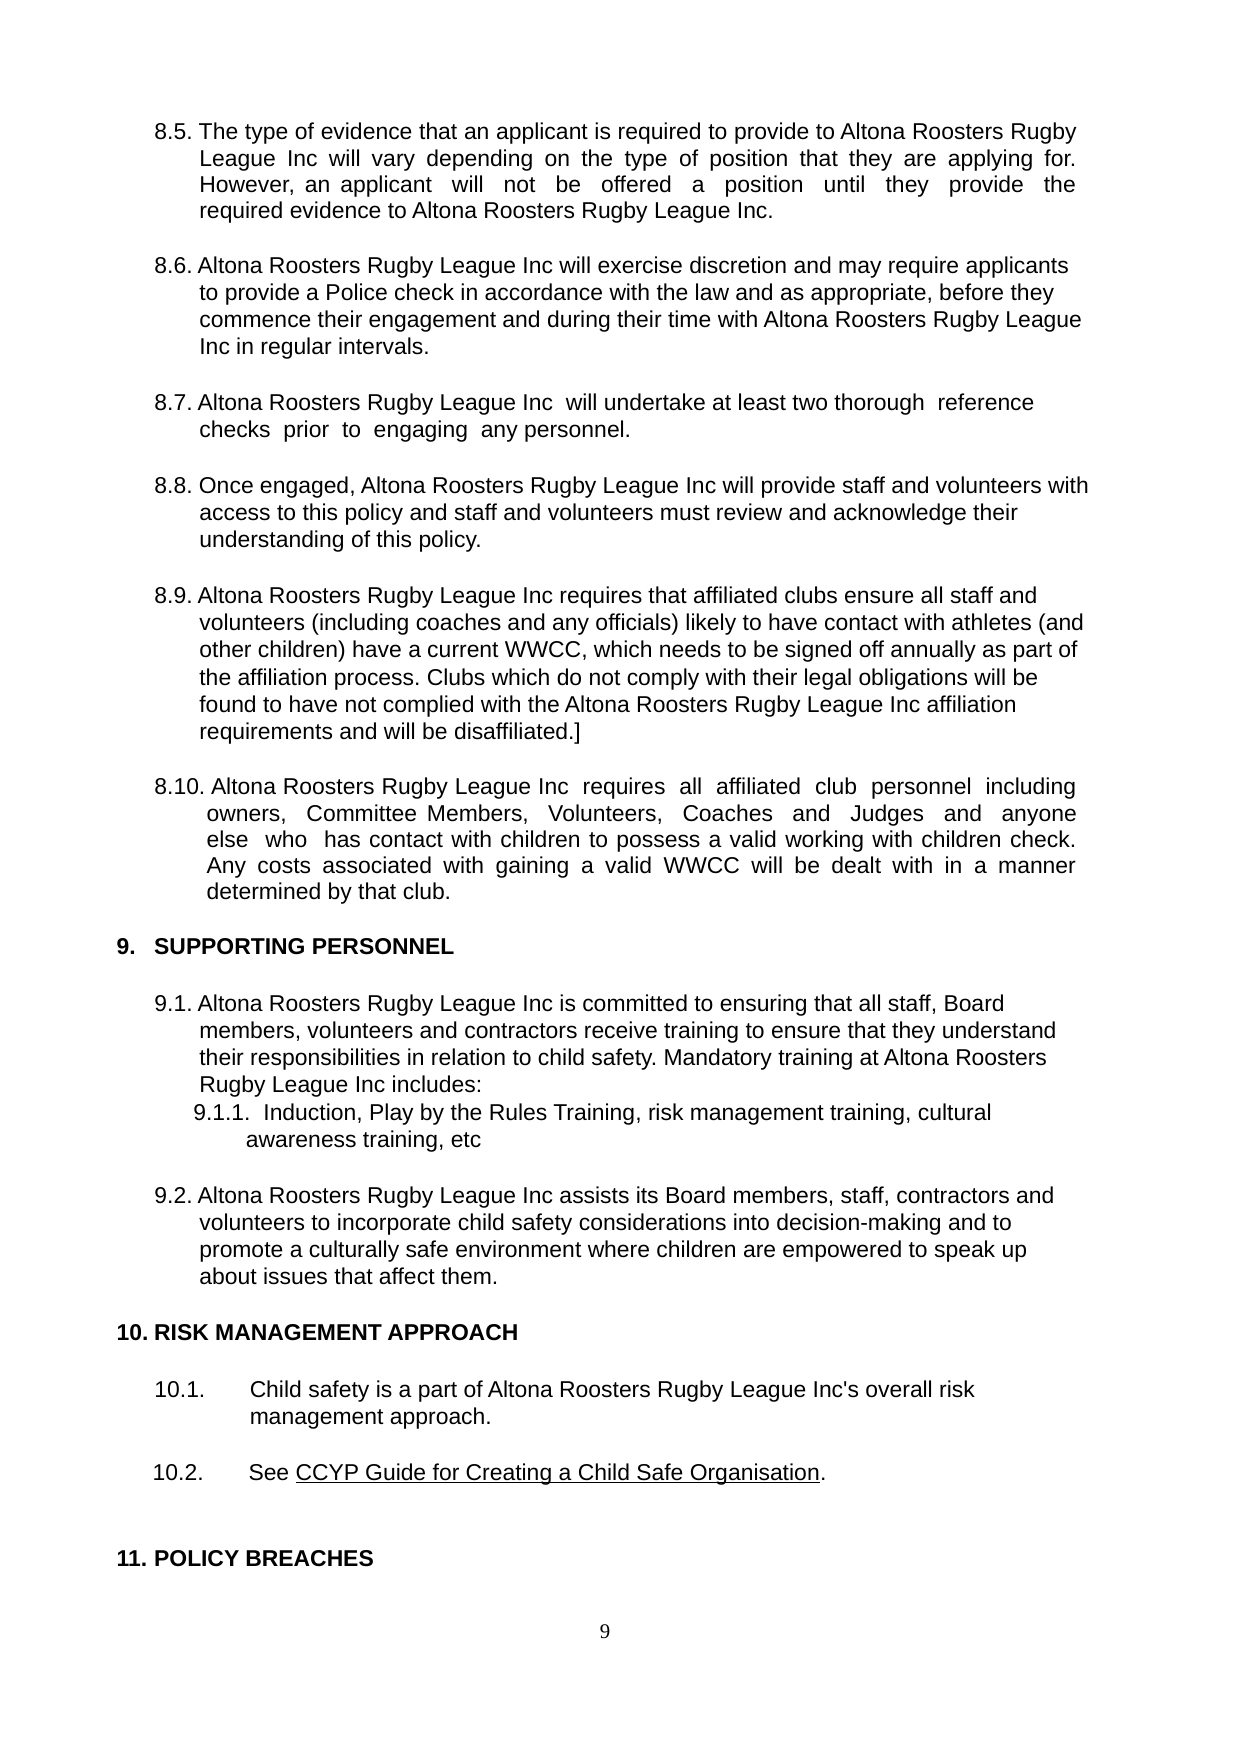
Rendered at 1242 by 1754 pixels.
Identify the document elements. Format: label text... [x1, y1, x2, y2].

text 9.1. Altona Roosters Rugby League Inc is committed to ensuring that all staff, Board members, volunteers and contractors receive training to ensure that they understand their responsibilities in relation to child safety. Mandatory training at Altona Roosters Rugby League Inc includes: [154, 990, 1090, 1097]
text 10.1. Child safety is a part of Altona Roosters Rugby League Inc's overall risk management approach. [154, 1376, 1090, 1429]
text 9.2. Altona Roosters Rugby League Inc assists its Board members, staff, contractors and volunteers to incorporate child safety considerations into decision-making and to promote a culturally safe environment where children are empowered to speak up about issues that affect them. [154, 1182, 1090, 1289]
subtitle SUPPORTING PERSONNEL [116, 933, 1095, 959]
text 8.9. Altona Roosters Rugby League Inc requires that affiliated clubs ensure all staff and volunteers (including coaches and any officials) likely to have contact with athletes (and other children) have a current WWCC, which needs to be signed off annually as part of the affiliation process. Clubs which do not comply with their legal obligations will be found to have not complied with the Altona Roosters Rugby League Inc affiliation requirements and will be disaffiliated.] [154, 582, 1090, 744]
subtitle RISK MANAGEMENT APPROACH [116, 1319, 1095, 1345]
text 8.10. Altona Roosters Rugby League Inc requires all affiliated club personnel including owners, Committee Members, Volunteers, Coaches and Judges and anyone else who has contact with children to possess a valid working with children check. Any costs associated with gaining a valid WWCC will be dealt with in a manner determined by that club. [154, 774, 1077, 904]
text 8.8. Once engaged, Altona Roosters Rugby League Inc will provide staff and volunteers with access to this policy and staff and volunteers must review and acknowledge their understanding of this policy. [154, 472, 1090, 553]
text 9.1.1. Induction, Play by the Rules Training, risk management training, cultural awareness training, etc [193, 1099, 1090, 1152]
subtitle POLICY BREACHES [116, 1544, 1095, 1571]
text 10.2. See CCYP Guide for Creating a Child Safe Organisation. [117, 1459, 1095, 1485]
text 8.7. Altona Roosters Rugby League Inc will undertake at least two thorough reference checks prior to engaging any personnel. [154, 389, 1090, 442]
text 8.6. Altona Roosters Rugby League Inc will exercise discretion and may require applicants to provide a Police check in accordance with the law and as appropriate, before they commence their engagement and during their time with Altona Roosters Rugby League Inc in regular intervals. [154, 252, 1090, 359]
text 8.5. The type of evidence that an applicant is required to provide to Altona Roosters Rugby League Inc will vary depending on the type of position that they are applying for. However, an applicant will not be offered a position until they provide the required evidence to Altona Roosters Rugby League Inc. [154, 119, 1077, 223]
